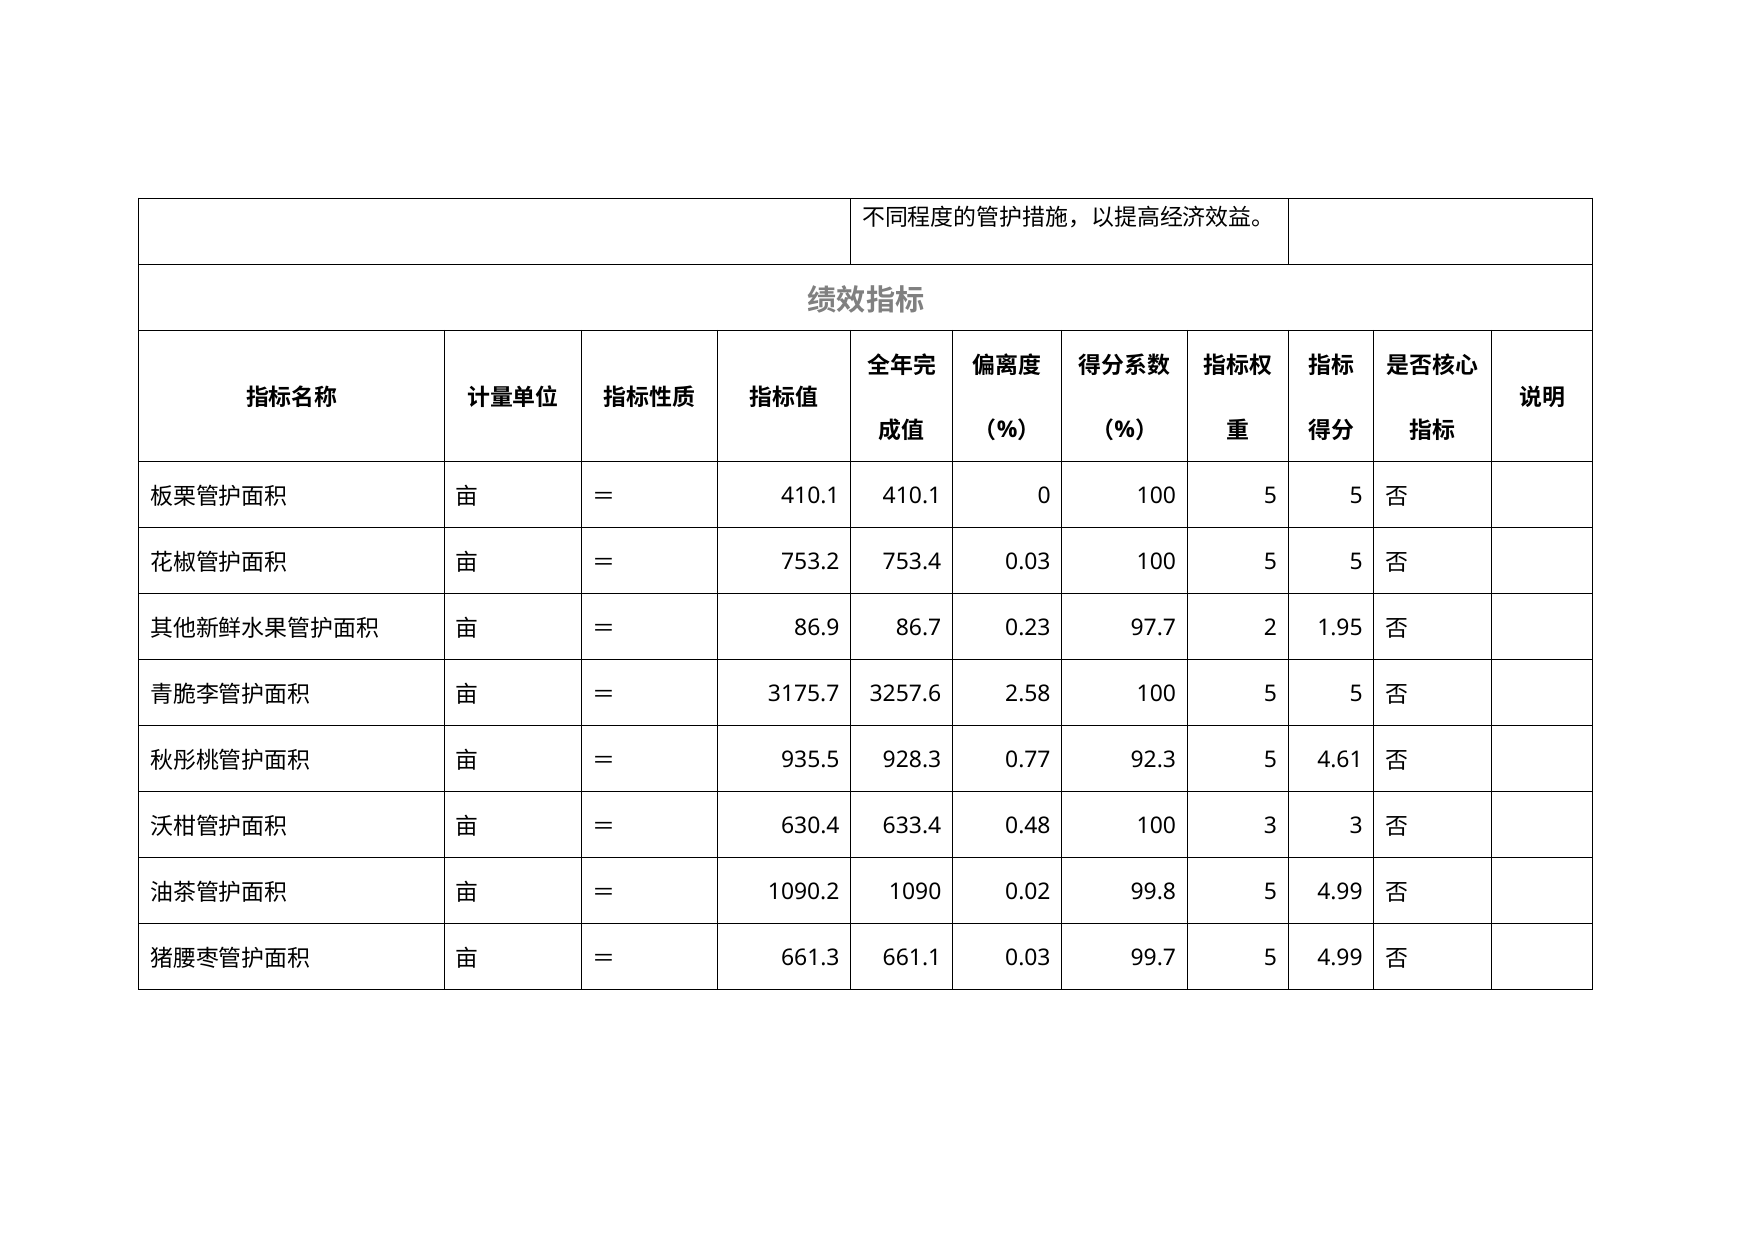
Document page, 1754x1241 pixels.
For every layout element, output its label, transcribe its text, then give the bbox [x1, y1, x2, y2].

table_cell 5 [1289, 462, 1373, 527]
table_cell 5 [1188, 726, 1288, 791]
table_cell 100 [1062, 660, 1187, 725]
table_cell 偏离度（%） [953, 331, 1061, 461]
table_cell 全年完成值 [851, 331, 952, 461]
table_cell 100 [1062, 528, 1187, 593]
table_cell ＝ [582, 594, 717, 659]
table_cell 亩 [445, 924, 581, 989]
table_cell 否 [1374, 858, 1491, 923]
table_cell 99.8 [1062, 858, 1187, 923]
table_cell 1.95 [1289, 594, 1373, 659]
table_cell 100 [1062, 462, 1187, 527]
table_cell 753.2 [718, 528, 850, 593]
table_cell ＝ [582, 726, 717, 791]
table_cell 亩 [445, 528, 581, 593]
table_cell 亩 [445, 660, 581, 725]
table_cell 亩 [445, 858, 581, 923]
table_cell 5 [1289, 660, 1373, 725]
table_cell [851, 199, 1288, 264]
table_cell 99.7 [1062, 924, 1187, 989]
table_cell ＝ [582, 858, 717, 923]
table_cell 753.4 [851, 528, 952, 593]
table_cell ＝ [582, 462, 717, 527]
table_cell 0.23 [953, 594, 1061, 659]
table_cell 86.7 [851, 594, 952, 659]
table_cell 661.1 [851, 924, 952, 989]
table_cell ＝ [582, 660, 717, 725]
table_cell 1090.2 [718, 858, 850, 923]
table_cell 661.3 [718, 924, 850, 989]
table_cell 5 [1188, 660, 1288, 725]
table_cell 猪腰枣管护面积 [139, 924, 444, 989]
table_cell 指标权重 [1188, 331, 1288, 461]
table_cell [1492, 462, 1592, 527]
table_cell 否 [1374, 528, 1491, 593]
table_cell 3 [1289, 792, 1373, 857]
table_cell 0.77 [953, 726, 1061, 791]
table_cell 5 [1188, 462, 1288, 527]
table_cell [1492, 858, 1592, 923]
table_cell 亩 [445, 594, 581, 659]
table_cell 指标得分 [1289, 331, 1373, 461]
table_cell [1492, 924, 1592, 989]
table_cell 0.02 [953, 858, 1061, 923]
table_cell 指标值 [718, 331, 850, 461]
table_cell 否 [1374, 792, 1491, 857]
table_cell 928.3 [851, 726, 952, 791]
table_cell 3257.6 [851, 660, 952, 725]
table_cell 0.03 [953, 528, 1061, 593]
table_cell 得分系数（%） [1062, 331, 1187, 461]
table_cell 绩效指标 [139, 265, 1592, 330]
table_cell 否 [1374, 726, 1491, 791]
table_cell 亩 [445, 726, 581, 791]
table_cell 0.03 [953, 924, 1061, 989]
table_cell 其他新鲜水果管护面积 [139, 594, 444, 659]
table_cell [1289, 199, 1592, 264]
table_cell 说明 [1492, 331, 1592, 461]
table_cell 5 [1188, 924, 1288, 989]
table_cell 5 [1289, 528, 1373, 593]
table_cell 0 [953, 462, 1061, 527]
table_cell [139, 199, 850, 264]
table_cell 97.7 [1062, 594, 1187, 659]
table_cell 5 [1188, 528, 1288, 593]
table_cell 亩 [445, 462, 581, 527]
table_cell 否 [1374, 594, 1491, 659]
table_cell 3 [1188, 792, 1288, 857]
table_cell 630.4 [718, 792, 850, 857]
table_cell 否 [1374, 462, 1491, 527]
table_cell 1090 [851, 858, 952, 923]
table_cell 青脆李管护面积 [139, 660, 444, 725]
table_cell 否 [1374, 660, 1491, 725]
table_cell ＝ [582, 792, 717, 857]
table_cell ＝ [582, 528, 717, 593]
table_cell 410.1 [851, 462, 952, 527]
table_cell 2.58 [953, 660, 1061, 725]
table_cell [1492, 792, 1592, 857]
table_cell 沃柑管护面积 [139, 792, 444, 857]
table_cell 否 [1374, 924, 1491, 989]
table_cell 86.9 [718, 594, 850, 659]
table_cell 秋彤桃管护面积 [139, 726, 444, 791]
table_cell [1492, 660, 1592, 725]
table_cell 油茶管护面积 [139, 858, 444, 923]
table_cell [1492, 528, 1592, 593]
table_cell 0.48 [953, 792, 1061, 857]
table_cell ＝ [582, 924, 717, 989]
table_cell 4.99 [1289, 924, 1373, 989]
table_cell 3175.7 [718, 660, 850, 725]
table_cell 100 [1062, 792, 1187, 857]
table_cell 4.61 [1289, 726, 1373, 791]
table_cell 指标名称 [139, 331, 444, 461]
table_cell 亩 [445, 792, 581, 857]
table_cell 是否核心指标 [1374, 331, 1491, 461]
table_cell 92.3 [1062, 726, 1187, 791]
table_cell 935.5 [718, 726, 850, 791]
table_cell 花椒管护面积 [139, 528, 444, 593]
table_cell 计量单位 [445, 331, 581, 461]
table_cell 410.1 [718, 462, 850, 527]
table_cell 4.99 [1289, 858, 1373, 923]
table_cell 633.4 [851, 792, 952, 857]
table_cell [1492, 594, 1592, 659]
table_cell [1492, 726, 1592, 791]
table_cell 板栗管护面积 [139, 462, 444, 527]
table_cell 5 [1188, 858, 1288, 923]
table_cell 2 [1188, 594, 1288, 659]
table_cell 指标性质 [582, 331, 717, 461]
